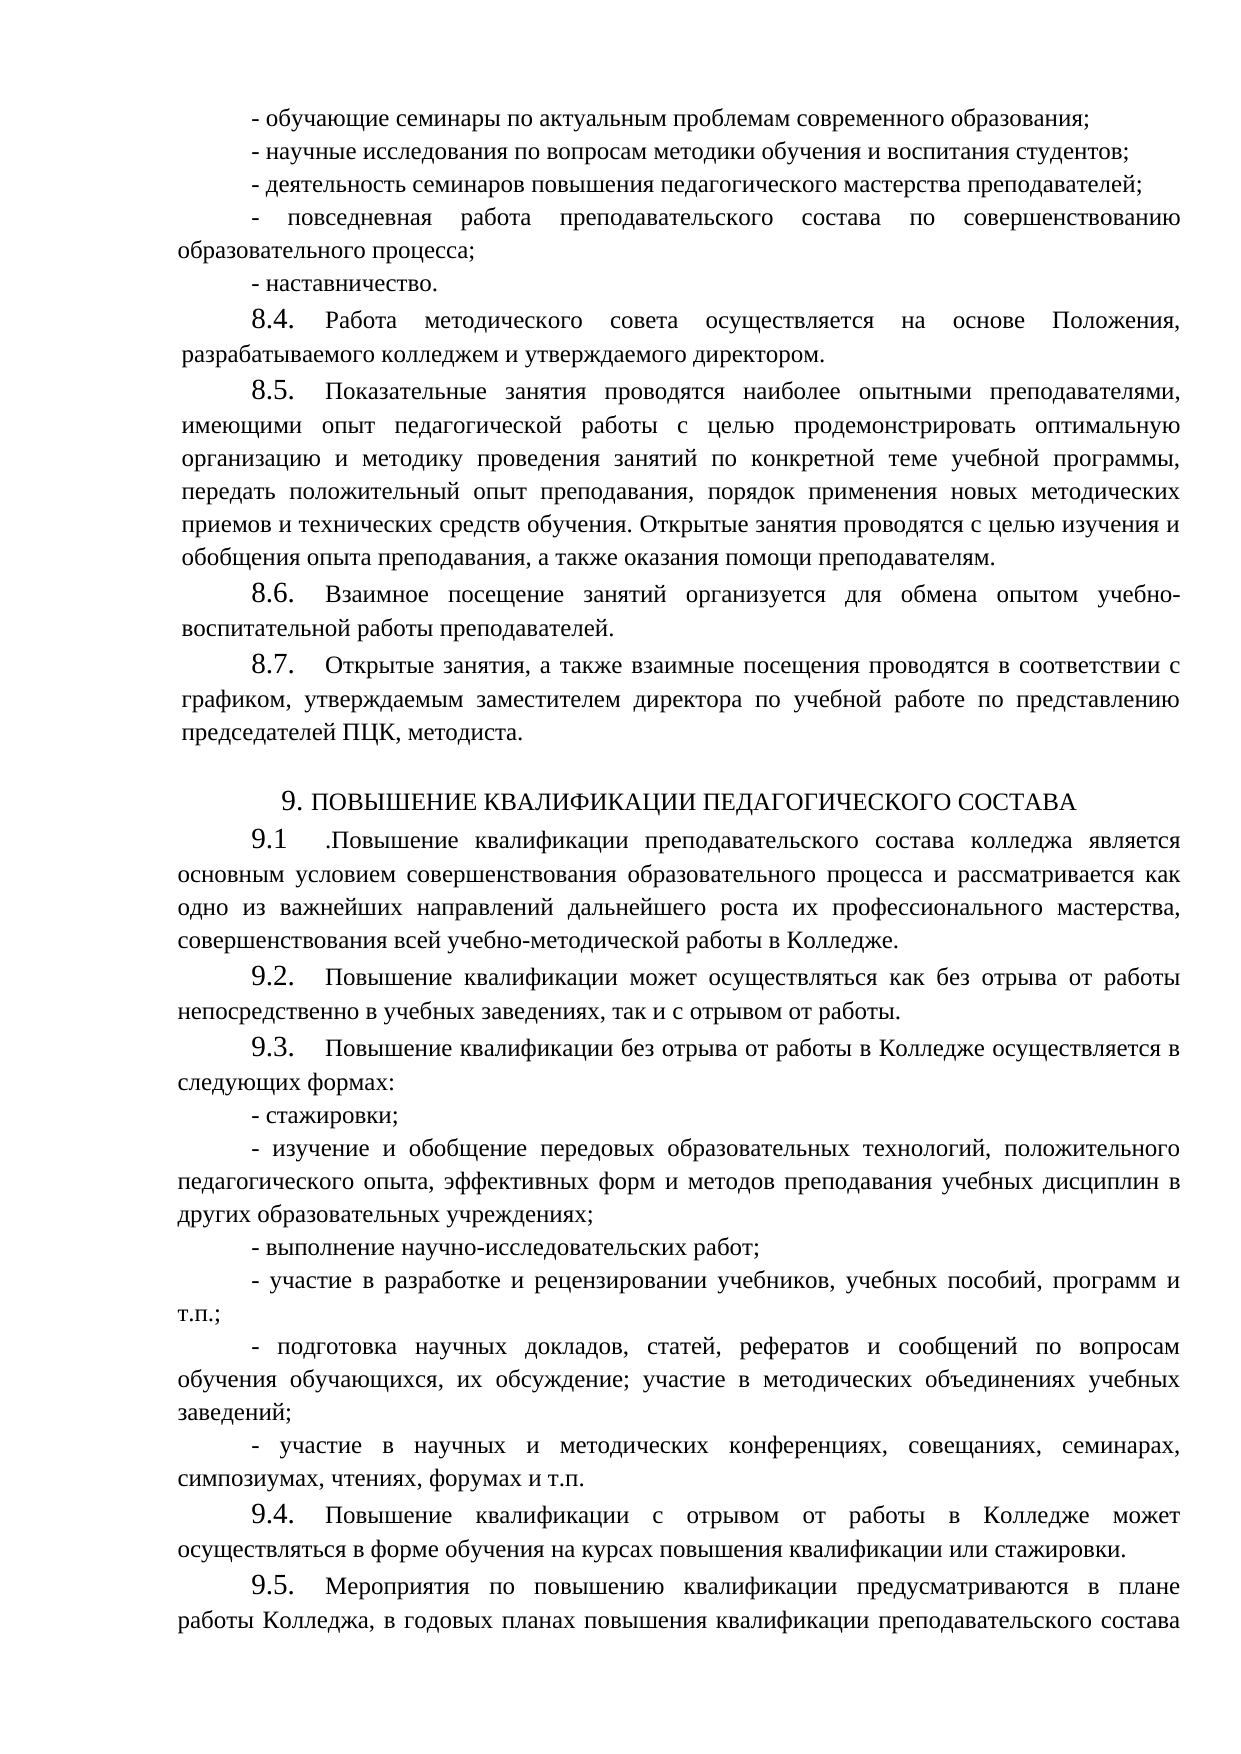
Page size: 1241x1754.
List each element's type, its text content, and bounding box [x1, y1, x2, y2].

list .Повышение квалификации преподавательского состава колледжа является основным условием совершенствования образовательного процесса и рассматривается как одно из важнейших направлений дальнейшего роста их профессионального мастерства, совершенствования всей учебно-методической работы в Колледже. [177, 822, 1181, 954]
text - изучение и обобщение передовых образовательных технологий, положительного педагогического опыта, эффективных форм и методов преподавания учебных дисциплин в других образовательных учреждениях; [177, 1133, 1181, 1228]
text - повседневная работа преподавательского состава по совершенствованию образовательного процесса; [177, 202, 1181, 264]
text - участие в научных и методических конференциях, совещаниях, семинарах, симпозиумах, чтениях, форумах и т.п. [177, 1430, 1181, 1492]
text - деятельность семинаров повышения педагогического мастерства преподавателей; [177, 169, 1181, 198]
text - подготовка научных докладов, статей, рефератов и сообщений по вопросам обучения обучающихся, их обсуждение; участие в методических объединениях учебных заведений; [177, 1331, 1181, 1426]
text - научные исследования по вопросам методики обучения и воспитания студентов; [177, 136, 1181, 165]
text - участие в разработке и рецензировании учебников, учебных пособий, программ и т.п.; [177, 1265, 1181, 1327]
text - обучающие семинары по актуальным проблемам современного образования; [177, 103, 1181, 132]
text - наставничество. [177, 268, 1181, 297]
list ПОВЫШЕНИЕ КВАЛИФИКАЦИИ ПЕДАГОГИЧЕСКОГО СОСТАВА [177, 783, 1181, 817]
list Открытые занятия, а также взаимные посещения проводятся в соответствии с графиком, утверждаемым заместителем директора по учебной работе по представлению председателей ПЦК, методиста. [181, 646, 1181, 746]
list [177, 1567, 1181, 1634]
text - выполнение научно-исследовательских работ; [177, 1232, 1181, 1261]
list Повышение квалификации с отрывом от работы в Колледже может осуществляться в форме обучения на курсах повышения квалификации или стажировки. [177, 1496, 1181, 1563]
list Работа методического совета осуществляется на основе Положения, разрабатываемого колледжем и утверждаемого директором. [181, 302, 1181, 368]
list Повышение квалификации может осуществляться как без отрыва от работы непосредственно в учебных заведениях, так и с отрывом от работы. [177, 958, 1181, 1025]
list Показательные занятия проводятся наиболее опытными преподавателями, имеющими опыт педагогической работы с целью продемонстрировать оптимальную организацию и методику проведения занятий по конкретной теме учебной программы, передать положительный опыт преподавания, порядок применения новых методических приемов и технических средств обучения. Открытые занятия проводятся с целью изучения и обобщения опыта преподавания, а также оказания помощи преподавателям. [181, 372, 1181, 571]
list Повышение квалификации без отрыва от работы в Колледже осуществляется в следующих формах: [177, 1029, 1181, 1096]
list Взаимное посещение занятий организуется для обмена опытом учебно- воспитательной работы преподавателей. [181, 575, 1181, 642]
text - стажировки; [177, 1100, 1181, 1129]
